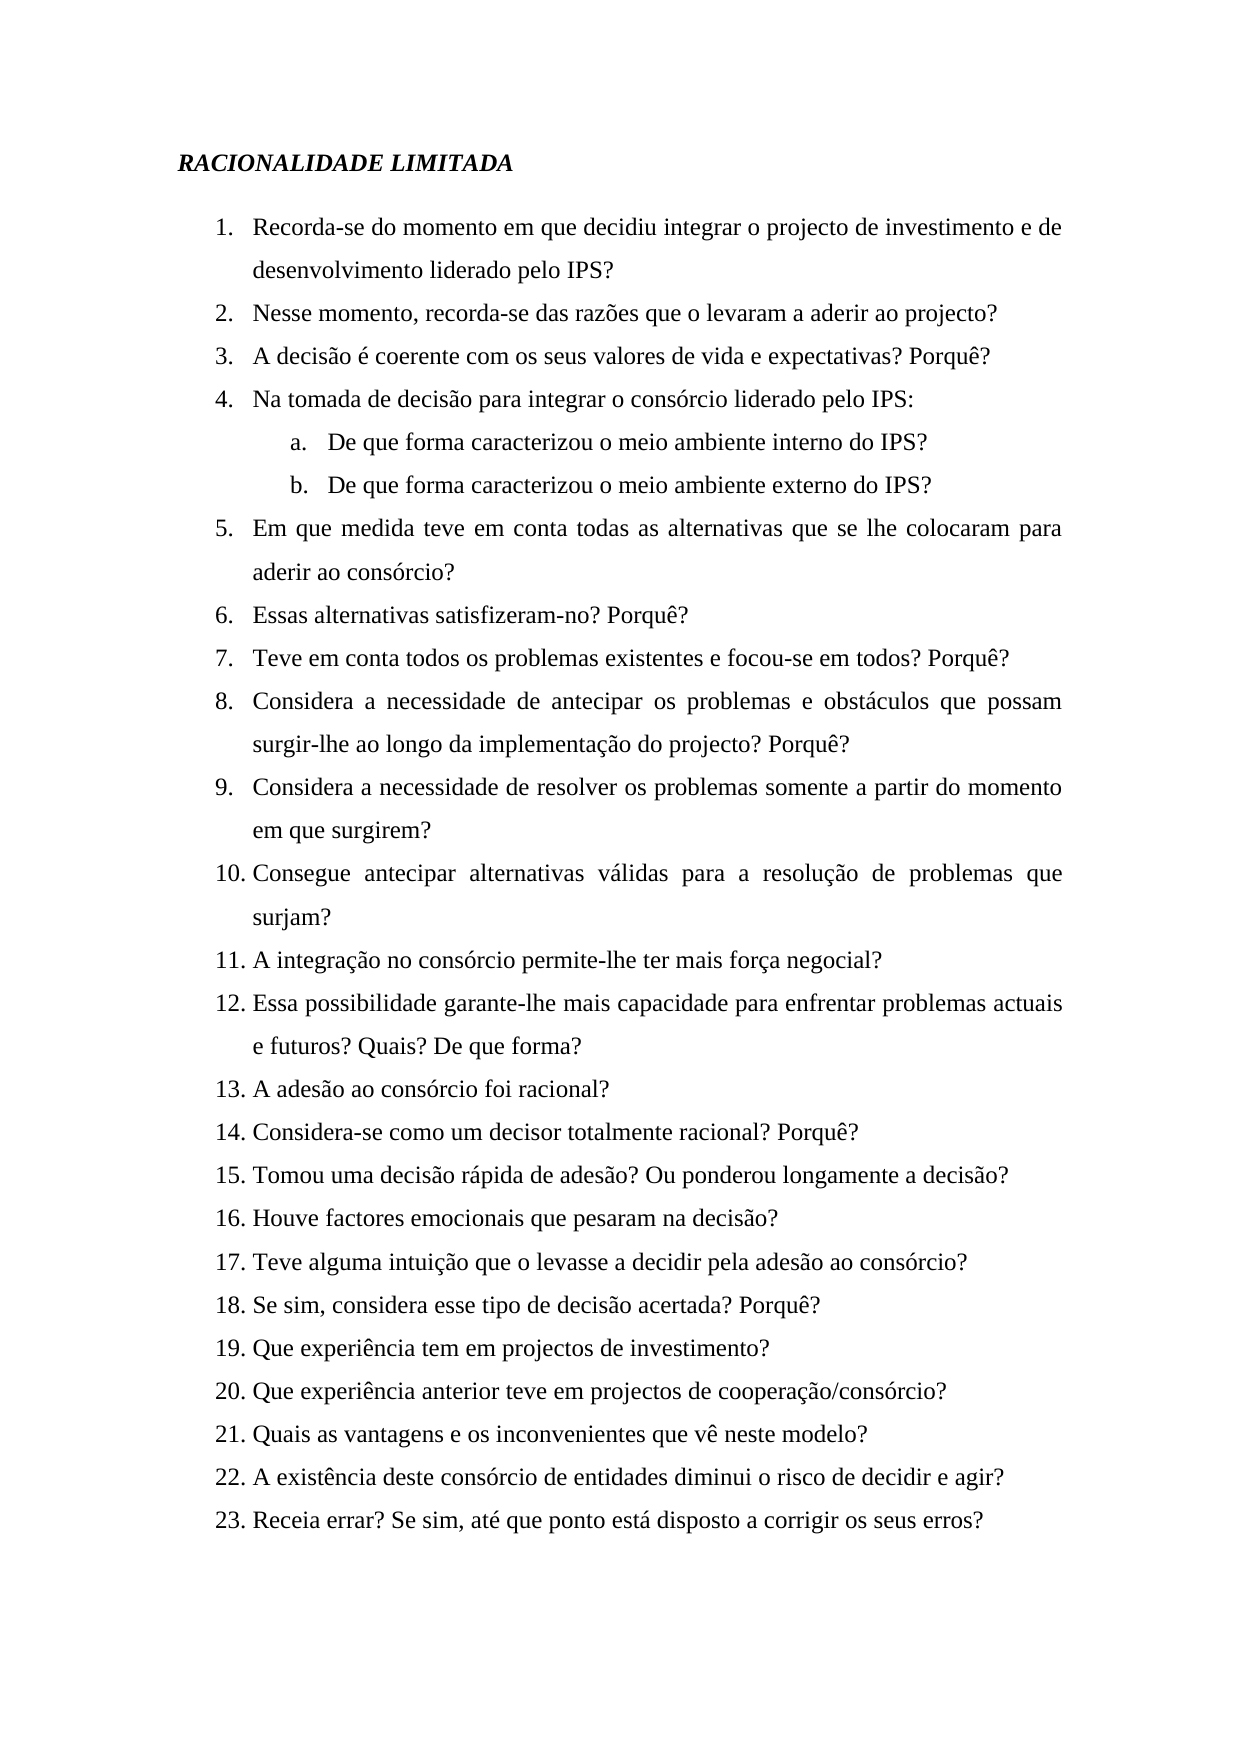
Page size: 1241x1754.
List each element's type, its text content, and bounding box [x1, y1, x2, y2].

list Receia errar? Se sim, até que ponto está disposto a corrigir os seus erros? [215, 1505, 1063, 1534]
list Essas alternativas satisfizeram-no? Porquê? [215, 600, 1063, 628]
list A adesão ao consórcio foi racional? [215, 1074, 1063, 1103]
list Se sim, considera esse tipo de decisão acertada? Porquê? [215, 1290, 1063, 1318]
list Nesse momento, recorda-se das razões que o levaram a aderir ao projecto? [215, 298, 1063, 327]
list Na tomada de decisão para integrar o consórcio liderado pelo IPS: [215, 384, 1063, 413]
list A decisão é coerente com os seus valores de vida e expectativas? Porquê? [215, 341, 1063, 370]
list Considera-se como um decisor totalmente racional? Porquê? [215, 1117, 1063, 1146]
list Teve em conta todos os problemas existentes e focou-se em todos? Porquê? [215, 643, 1063, 672]
list Essa possibilidade garante-lhe mais capacidade para enfrentar problemas actuais e futuros? Quais? De que forma? [215, 988, 1063, 1060]
list Houve factores emocionais que pesaram na decisão? [215, 1203, 1063, 1232]
list Teve alguma intuição que o levasse a decidir pela adesão ao consórcio? [215, 1247, 1063, 1275]
list Quais as vantagens e os inconvenientes que vê neste modelo? [215, 1419, 1063, 1448]
list Considera a necessidade de antecipar os problemas e obstáculos que possam surgir-lhe ao longo da implementação do projecto? Porquê? [215, 686, 1063, 758]
list Em que medida teve em conta todas as alternativas que se lhe colocaram para aderir ao consórcio? [215, 513, 1063, 585]
list A existência deste consórcio de entidades diminui o risco de decidir e agir? [215, 1462, 1063, 1491]
list Que experiência tem em projectos de investimento? [215, 1333, 1063, 1362]
list Tomou uma decisão rápida de adesão? Ou ponderou longamente a decisão? [215, 1160, 1063, 1189]
list De que forma caracterizou o meio ambiente interno do IPS? [290, 427, 1063, 456]
list Considera a necessidade de resolver os problemas somente a partir do momento em que surgirem? [215, 772, 1063, 844]
list Consegue antecipar alternativas válidas para a resolução de problemas que surjam? [215, 858, 1063, 930]
list Recorda-se do momento em que decidiu integrar o projecto de investimento e de desenvolvimento liderado pelo IPS? [215, 212, 1063, 283]
text RACIONALIDADE LIMITADA [177, 148, 1063, 176]
list Que experiência anterior teve em projectos de cooperação/consórcio? [215, 1376, 1063, 1405]
list De que forma caracterizou o meio ambiente externo do IPS? [290, 470, 1063, 499]
list A integração no consórcio permite-lhe ter mais força negocial? [215, 945, 1063, 973]
